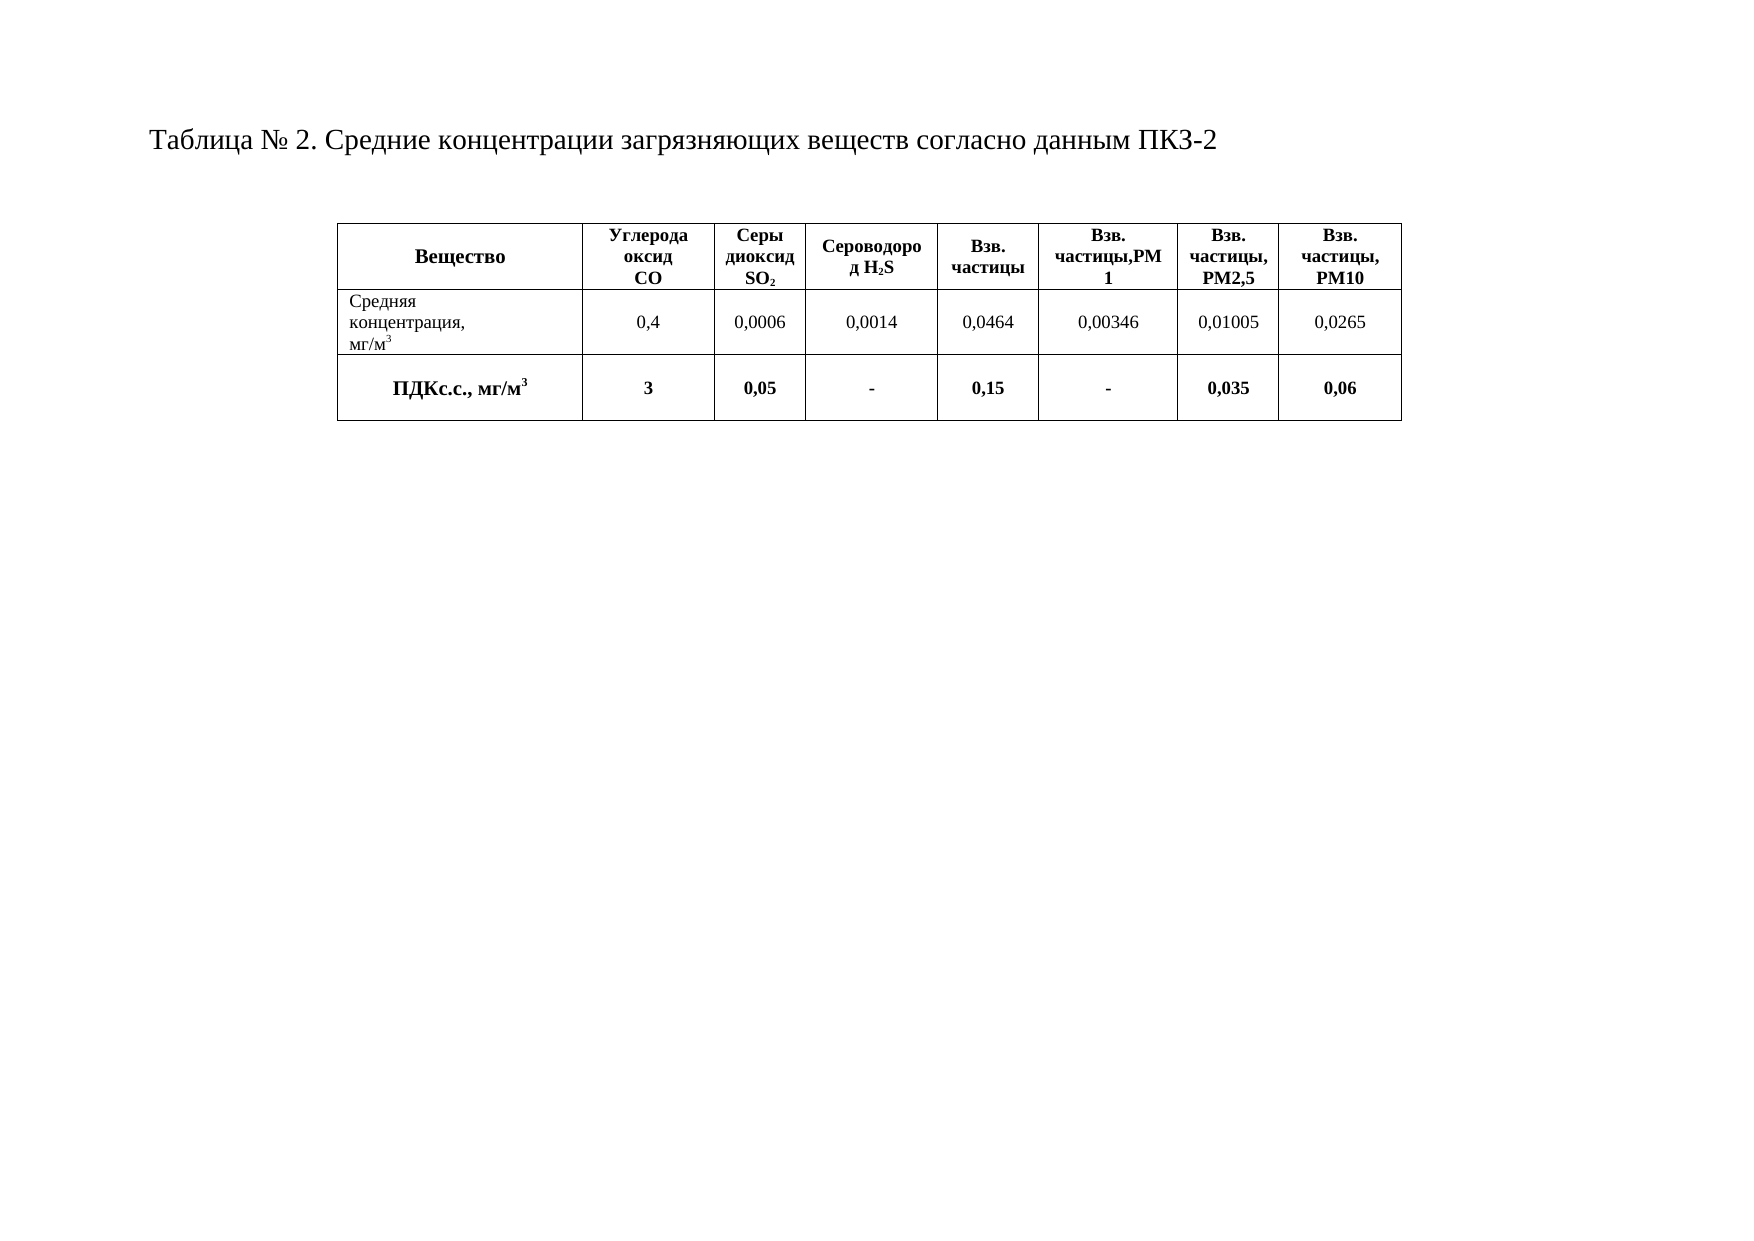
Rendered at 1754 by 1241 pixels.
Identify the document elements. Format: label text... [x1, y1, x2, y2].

table_header Взв. частицы, РМ10 [1279, 224, 1401, 288]
table_cell ПДКс.с., мг/м3 [338, 355, 582, 419]
table_header Углерода оксид CO [583, 224, 714, 288]
text Таблица № 2. Средние концентрации загрязняющих веществ согласно данным ПКЗ-2 [74, 122, 1680, 156]
table_cell Средняя концентрация, мг/м3 [338, 290, 582, 354]
table_cell 0,0014 [806, 290, 937, 354]
table_cell 0,01005 [1178, 290, 1278, 354]
table_cell - [806, 355, 937, 419]
table_cell 0,4 [583, 290, 714, 354]
table_cell 0,15 [938, 355, 1038, 419]
table_header Серы диоксид SO2 [715, 224, 805, 288]
table_header Сероводород H2S [806, 224, 937, 288]
table_cell 0,06 [1279, 355, 1401, 419]
table_header Взв. частицы, РМ2,5 [1178, 224, 1278, 288]
table_cell 0,0006 [715, 290, 805, 354]
table_cell 3 [583, 355, 714, 419]
table_cell 0,05 [715, 355, 805, 419]
table_header Взв. частицы [938, 224, 1038, 288]
table_header Вещество [338, 224, 582, 288]
table_header Взв. частицы,РМ1 [1039, 224, 1177, 288]
table_cell 0,00346 [1039, 290, 1177, 354]
table_cell 0,0464 [938, 290, 1038, 354]
table_cell 0,035 [1178, 355, 1278, 419]
table_cell - [1039, 355, 1177, 419]
table_cell 0,0265 [1279, 290, 1401, 354]
